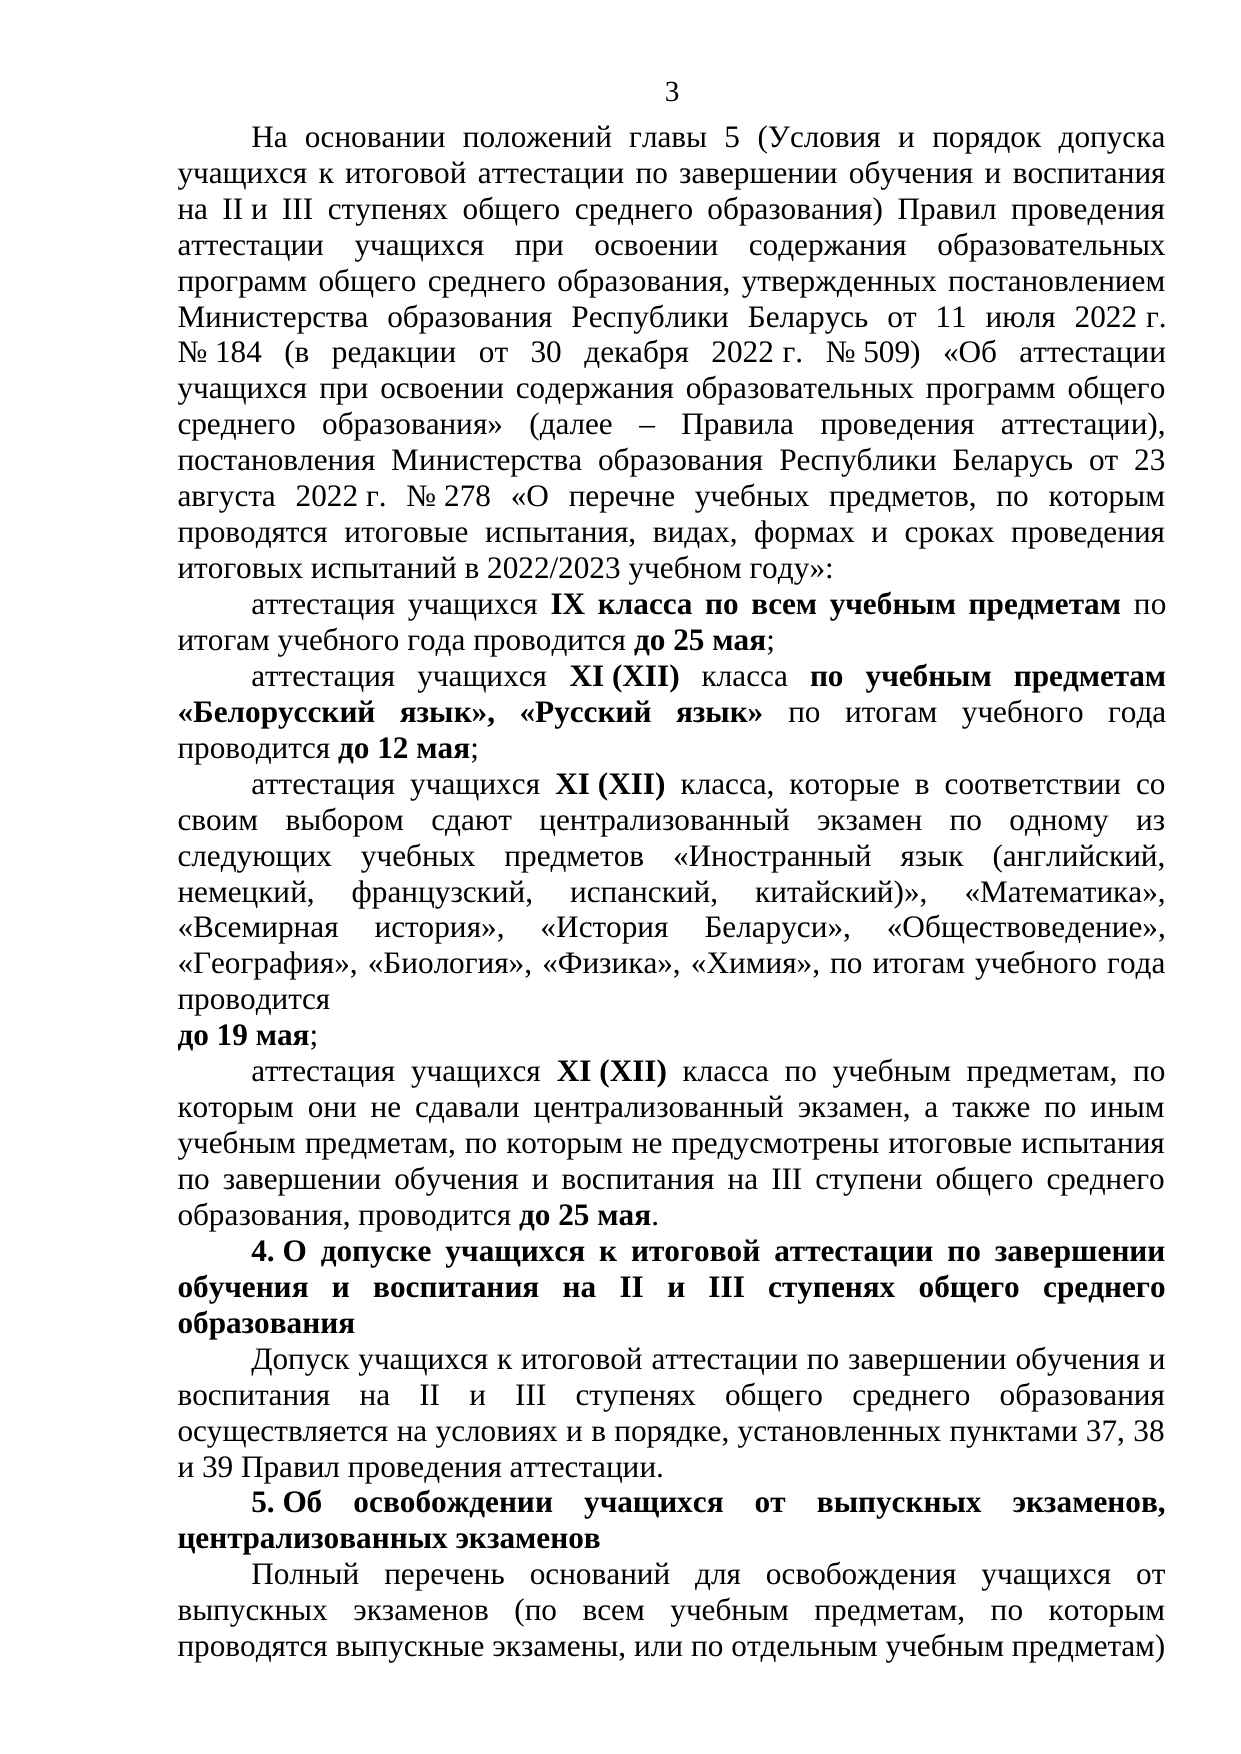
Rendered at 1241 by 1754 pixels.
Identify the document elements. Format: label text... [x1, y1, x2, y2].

text аттестация учащихся IX класса по всем учебным предметам по итогам учебного года проводится до 25 мая; [177, 585, 1166, 657]
text На основании положений главы 5 (Условия и порядок допуска учащихся к итоговой аттестации по завершении обучения и воспитания на II и III ступенях общего среднего образования) Правил проведения аттестации учащихся при освоении содержания образовательных программ общего среднего образования, утвержденных постановлением Министерства образования Республики Беларусь от 11 июля 2022 г. № 184 (в редакции от 30 декабря 2022 г. № 509) «Об аттестации учащихся при освоении содержания образовательных программ общего среднего образования» (далее – Правила проведения аттестации), постановления Министерства образования Республики Беларусь от 23 августа 2022 г. № 278 «О перечне учебных предметов, по которым проводятся итоговые испытания, видах, формах и сроках проведения итоговых испытаний в 2022/2023 учебном году»: [177, 118, 1166, 585]
text 4. О допуске учащихся к итоговой аттестации по завершении обучения и воспитания на II и III ступенях общего среднего образования [177, 1232, 1166, 1340]
text 5. Об освобождении учащихся от выпускных экзаменов, централизованных экзаменов [177, 1484, 1166, 1556]
text аттестация учащихся XI (XII) класса по учебным предметам «Белорусский язык», «Русский язык» по итогам учебного года проводится до 12 мая; [177, 657, 1166, 765]
text Допуск учащихся к итоговой аттестации по завершении обучения и воспитания на II и III ступенях общего среднего образования осуществляется на условиях и в порядке, установленных пунктами 37, 38 и 39 Правил проведения аттестации. [177, 1340, 1166, 1484]
text аттестация учащихся XI (XII) класса по учебным предметам, по которым они не сдавали централизованный экзамен, а также по иным учебным предметам, по которым не предусмотрены итоговые испытания по завершении обучения и воспитания на III ступени общего среднего образования, проводится до 25 мая. [177, 1052, 1166, 1232]
text аттестация учащихся XI (XII) класса, которые в соответствии со своим выбором сдают централизованный экзамен по одному из следующих учебных предметов «Иностранный язык (английский, немецкий, французский, испанский, китайский)», «Математика», «Всемирная история», «История Беларуси», «Обществоведение», «География», «Биология», «Физика», «Химия», по итогам учебного года проводится до 19 мая; [177, 765, 1166, 1052]
